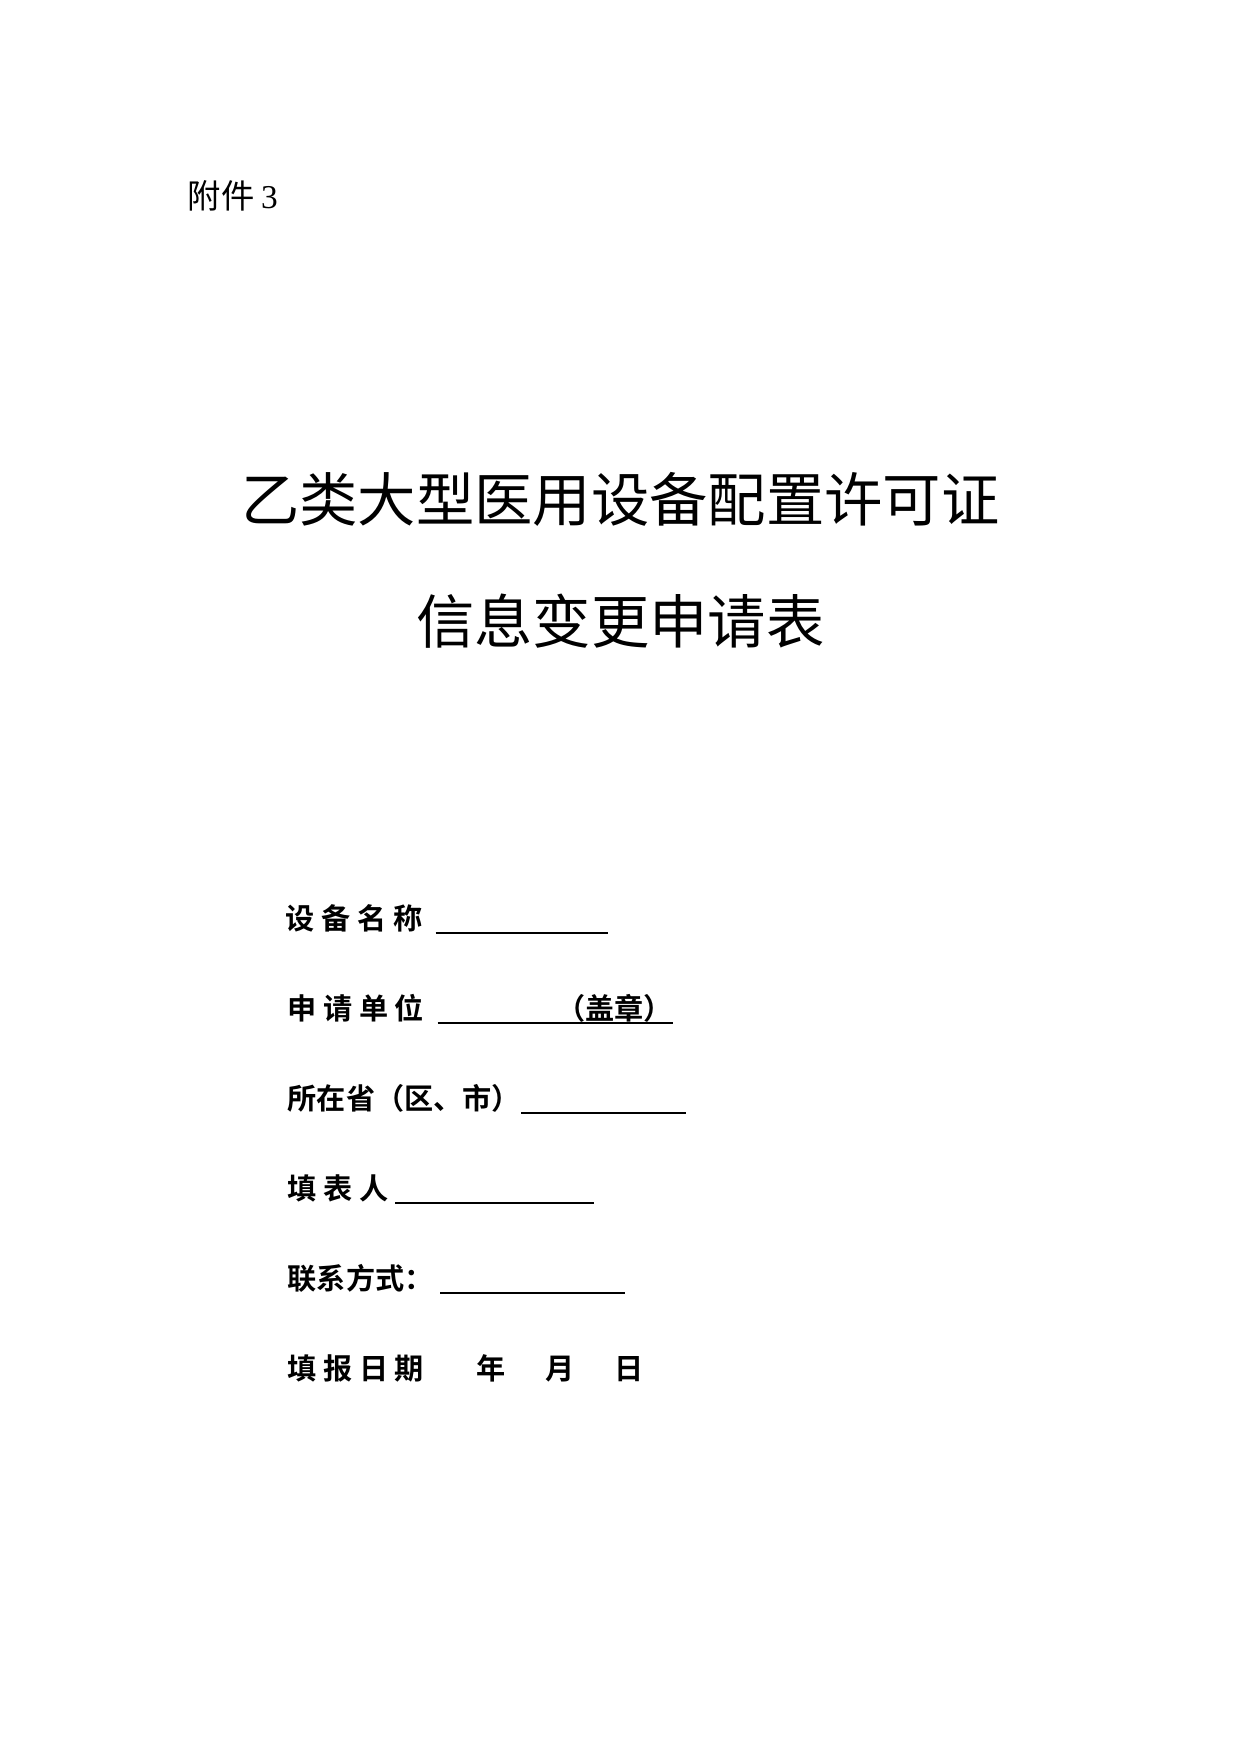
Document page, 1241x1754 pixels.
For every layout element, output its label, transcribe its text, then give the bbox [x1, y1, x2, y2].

text 联系方式： [187, 1244, 1053, 1309]
text 附件3 [187, 162, 1053, 227]
text 乙类大型医用设备配置许可证 [187, 447, 1053, 544]
text 填 表 人 [187, 1154, 1053, 1219]
text 申 请 单 位 （盖章） [187, 974, 1053, 1039]
text 填 报 日 期 年 月 日 [187, 1334, 1053, 1399]
text 所在省（区、市） [187, 1064, 1053, 1129]
text 信息变更申请表 [187, 569, 1053, 667]
text 设 备 名 称 [187, 884, 1053, 949]
